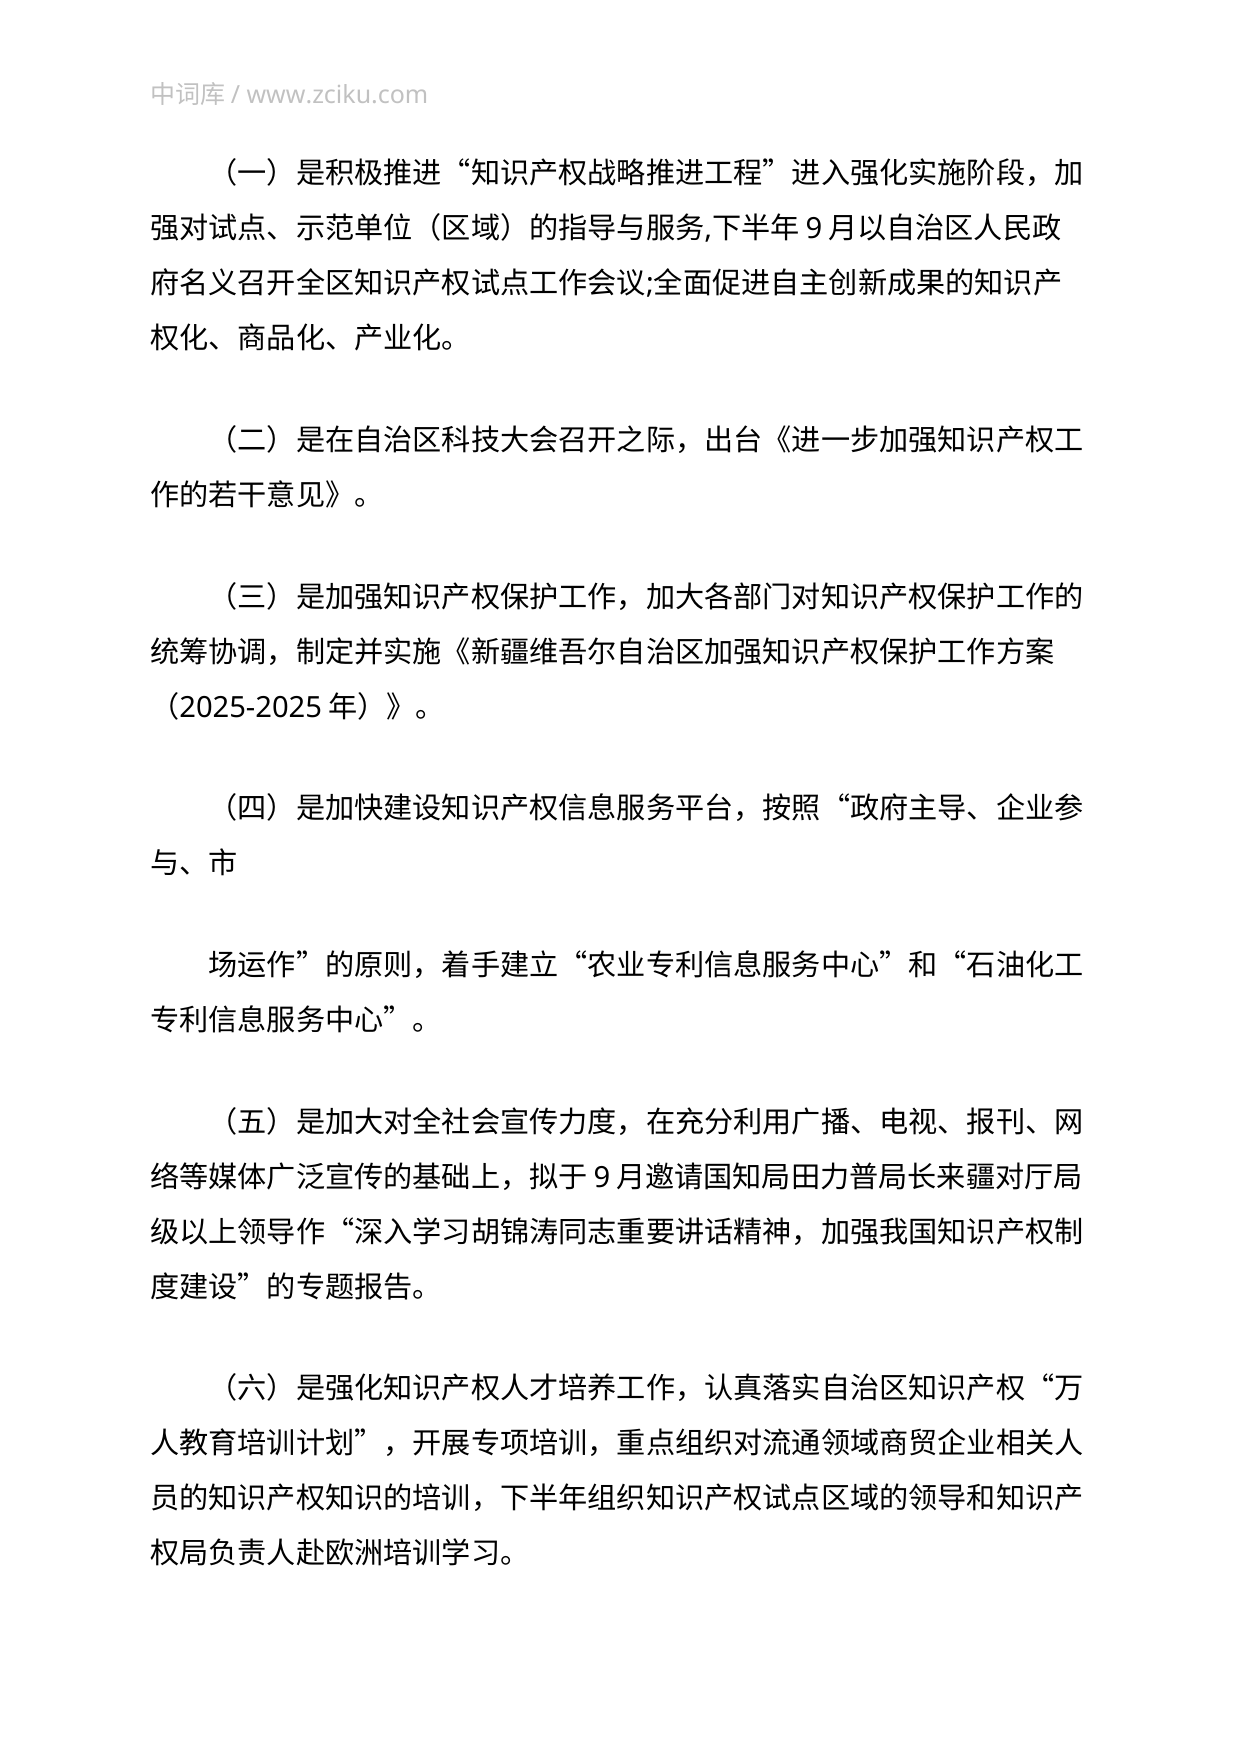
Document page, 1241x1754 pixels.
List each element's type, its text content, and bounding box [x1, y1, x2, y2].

text 场运作”的原则，着手建立“农业专利信息服务中心”和“石油化工专利信息服务中心”。 [150, 942, 1090, 1039]
text （四）是加快建设知识产权信息服务平台，按照“政府主导、企业参与、市 [150, 785, 1090, 882]
text （五）是加大对全社会宣传力度，在充分利用广播、电视、报刊、网络等媒体广泛宣传的基础上，拟于9月邀请国知局田力普局长来疆对厅局级以上领导作“深入学习胡锦涛同志重要讲话精神，加强我国知识产权制度建设”的专题报告。 [150, 1098, 1090, 1306]
text （二）是在自治区科技大会召开之际，出台《进一步加强知识产权工作的若干意见》。 [150, 417, 1090, 514]
text （三）是加强知识产权保护工作，加大各部门对知识产权保护工作的统筹协调，制定并实施《新疆维吾尔自治区加强知识产权保护工作方案（2025-2025年）》。 [150, 573, 1090, 726]
text （一）是积极推进“知识产权战略推进工程”进入强化实施阶段，加强对试点、示范单位（区域）的指导与服务,下半年9月以自治区人民政府名义召开全区知识产权试点工作会议;全面促进自主创新成果的知识产权化、商品化、产业化。 [150, 150, 1090, 357]
text （六）是强化知识产权人才培养工作，认真落实自治区知识产权“万人教育培训计划”，开展专项培训，重点组织对流通领域商贸企业相关人员的知识产权知识的培训，下半年组织知识产权试点区域的领导和知识产权局负责人赴欧洲培训学习。 [150, 1365, 1090, 1572]
